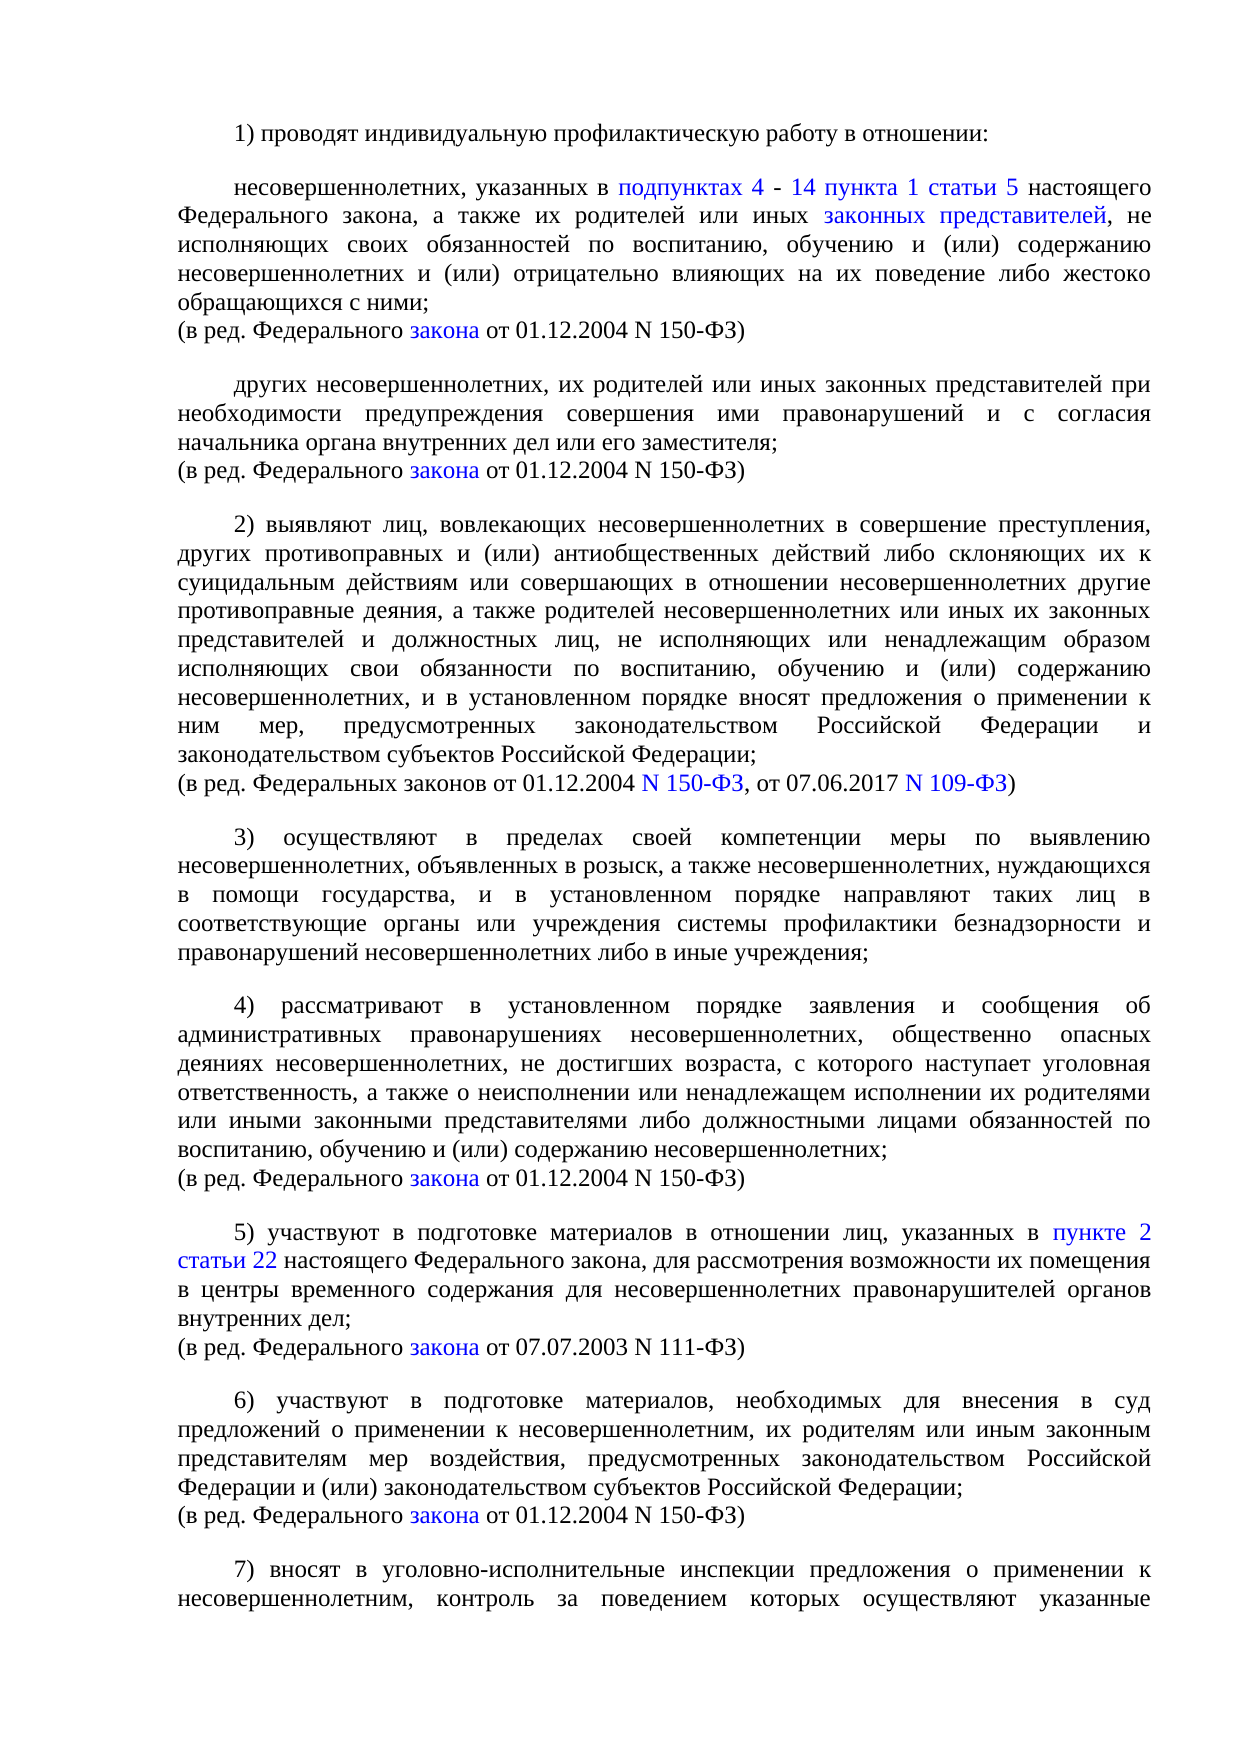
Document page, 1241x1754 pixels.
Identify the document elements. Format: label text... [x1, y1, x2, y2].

text несовершеннолетних, указанных в подпунктах 4 - 14 пункта 1 статьи 5 настоящего Федерального закона, а также их родителей или иных законных представителей, не исполняющих своих обязанностей по воспитанию, обучению и (или) содержанию несовершеннолетних и (или) отрицательно влияющих на их поведение либо жестоко обращающихся с ними; [177, 172, 1152, 316]
text (в ред. Федерального закона от 01.12.2004 N 150-ФЗ) [177, 456, 1152, 484]
text 1) проводят индивидуальную профилактическую работу в отношении: [177, 118, 1152, 147]
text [177, 1554, 1152, 1612]
text (в ред. Федерального закона от 01.12.2004 N 150-ФЗ) [177, 1163, 1152, 1192]
text (в ред. Федеральных законов от 01.12.2004 N 150-ФЗ, от 07.06.2017 N 109-ФЗ) [177, 768, 1152, 797]
text (в ред. Федерального закона от 01.12.2004 N 150-ФЗ) [177, 316, 1152, 344]
text 5) участвуют в подготовке материалов в отношении лиц, указанных в пункте 2 статьи 22 настоящего Федерального закона, для рассмотрения возможности их помещения в центры временного содержания для несовершеннолетних правонарушителей органов внутренних дел; [177, 1217, 1152, 1332]
text 2) выявляют лиц, вовлекающих несовершеннолетних в совершение преступления, других противоправных и (или) антиобщественных действий либо склоняющих их к суицидальным действиям или совершающих в отношении несовершеннолетних другие противоправные деяния, а также родителей несовершеннолетних или иных их законных представителей и должностных лиц, не исполняющих или ненадлежащим образом исполняющих свои обязанности по воспитанию, обучению и (или) содержанию несовершеннолетних, и в установленном порядке вносят предложения о применении к ним мер, предусмотренных законодательством Российской Федерации и законодательством субъектов Российской Федерации; [177, 509, 1152, 768]
text 6) участвуют в подготовке материалов, необходимых для внесения в суд предложений о применении к несовершеннолетним, их родителям или иным законным представителям мер воздействия, предусмотренных законодательством Российской Федерации и (или) законодательством субъектов Российской Федерации; [177, 1386, 1152, 1501]
text (в ред. Федерального закона от 01.12.2004 N 150-ФЗ) [177, 1501, 1152, 1529]
text 3) осуществляют в пределах своей компетенции меры по выявлению несовершеннолетних, объявленных в розыск, а также несовершеннолетних, нуждающихся в помощи государства, и в установленном порядке направляют таких лиц в соответствующие органы или учреждения системы профилактики безнадзорности и правонарушений несовершеннолетних либо в иные учреждения; [177, 822, 1152, 966]
text других несовершеннолетних, их родителей или иных законных представителей при необходимости предупреждения совершения ими правонарушений и с согласия начальника органа внутренних дел или его заместителя; [177, 369, 1152, 456]
text 4) рассматривают в установленном порядке заявления и сообщения об административных правонарушениях несовершеннолетних, общественно опасных деяниях несовершеннолетних, не достигших возраста, с которого наступает уголовная ответственность, а также о неисполнении или ненадлежащем исполнении их родителями или иными законными представителями либо должностными лицами обязанностей по воспитанию, обучению и (или) содержанию несовершеннолетних; [177, 991, 1152, 1163]
text (в ред. Федерального закона от 07.07.2003 N 111-ФЗ) [177, 1332, 1152, 1361]
